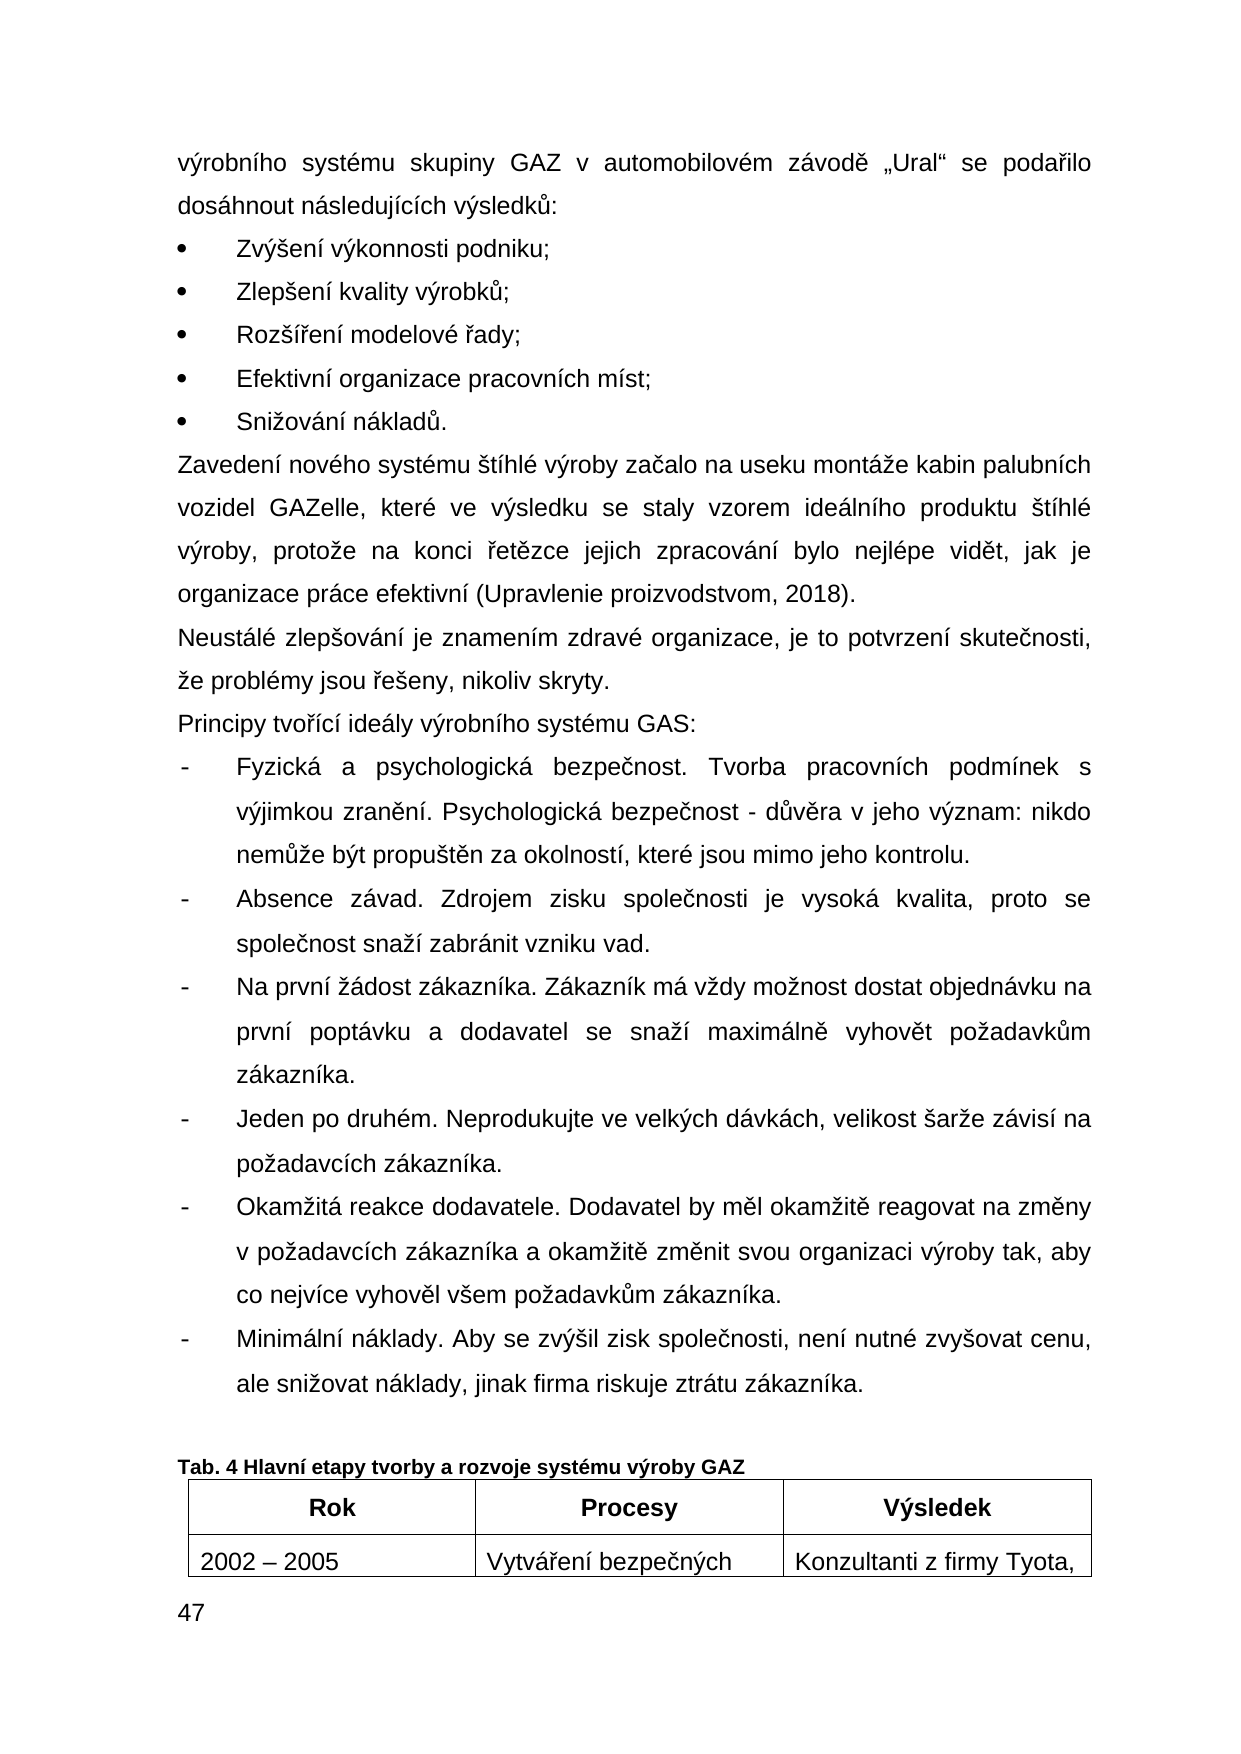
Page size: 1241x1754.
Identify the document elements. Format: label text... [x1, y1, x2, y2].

text Principy tvořící ideály výrobního systému GAS: [177, 709, 1092, 738]
text Tab. 4 Hlavní etapy tvorby a rozvoje systému výroby GAZ [177, 1455, 1092, 1479]
list Efektivní organizace pracovních míst; [177, 364, 1092, 392]
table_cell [784, 1535, 1091, 1576]
list Jeden po druhém. Neprodukujte ve velkých dávkách, velikost šarže závisí na požadavcích zákazníka. [177, 1103, 1092, 1178]
table_header Rok [189, 1480, 475, 1534]
table_header Výsledek [784, 1480, 1091, 1534]
list Minimální náklady. Aby se zvýšil zisk společnosti, není nutné zvyšovat cenu, ale snižovat náklady, jinak firma riskuje ztrátu zákazníka. [177, 1323, 1092, 1398]
list Okamžitá reakce dodavatele. Dodavatel by měl okamžitě reagovat na změny v požadavcích zákazníka a okamžitě změnit svou organizaci výroby tak, aby co nejvíce vyhověl všem požadavkům zákazníka. [177, 1192, 1092, 1309]
list Zlepšení kvality výrobků; [177, 277, 1092, 306]
list Na první žádost zákazníka. Zákazník má vždy možnost dostat objednávku na první poptávku a dodavatel se snaží maximálně vyhovět požadavkům zákazníka. [177, 972, 1092, 1089]
list Fyzická a psychologická bezpečnost. Tvorba pracovních podmínek s výjimkou zranění. Psychologická bezpečnost - důvěra v jeho význam: nikdo nemůže být propuštěn za okolností, které jsou mimo jeho kontrolu. [177, 752, 1092, 869]
text Neustálé zlepšování je znamením zdravé organizace, je to potvrzení skutečnosti, že problémy jsou řešeny, nikoliv skryty. [177, 623, 1092, 694]
text Zavedení nového systému štíhlé výroby začalo na useku montáže kabin palubních vozidel GAZelle, které ve výsledku se staly vzorem ideálního produktu štíhlé výroby, protože na konci řetězce jejich zpracování bylo nejlépe vidět, jak je organizace práce efektivní (Upravlenie proizvodstvom, 2018). [177, 450, 1092, 608]
list Zvýšení výkonnosti podniku; [177, 234, 1092, 263]
list Snižování nákladů. [177, 407, 1092, 436]
list Absence závad. Zdrojem zisku společnosti je vysoká kvalita, proto se společnost snaží zabránit vzniku vad. [177, 883, 1092, 958]
table_header Procesy [476, 1480, 783, 1534]
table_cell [476, 1535, 783, 1576]
table_cell 2002 – 2005 [189, 1535, 475, 1576]
list Rozšíření modelové řady; [177, 320, 1092, 349]
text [177, 148, 1092, 219]
